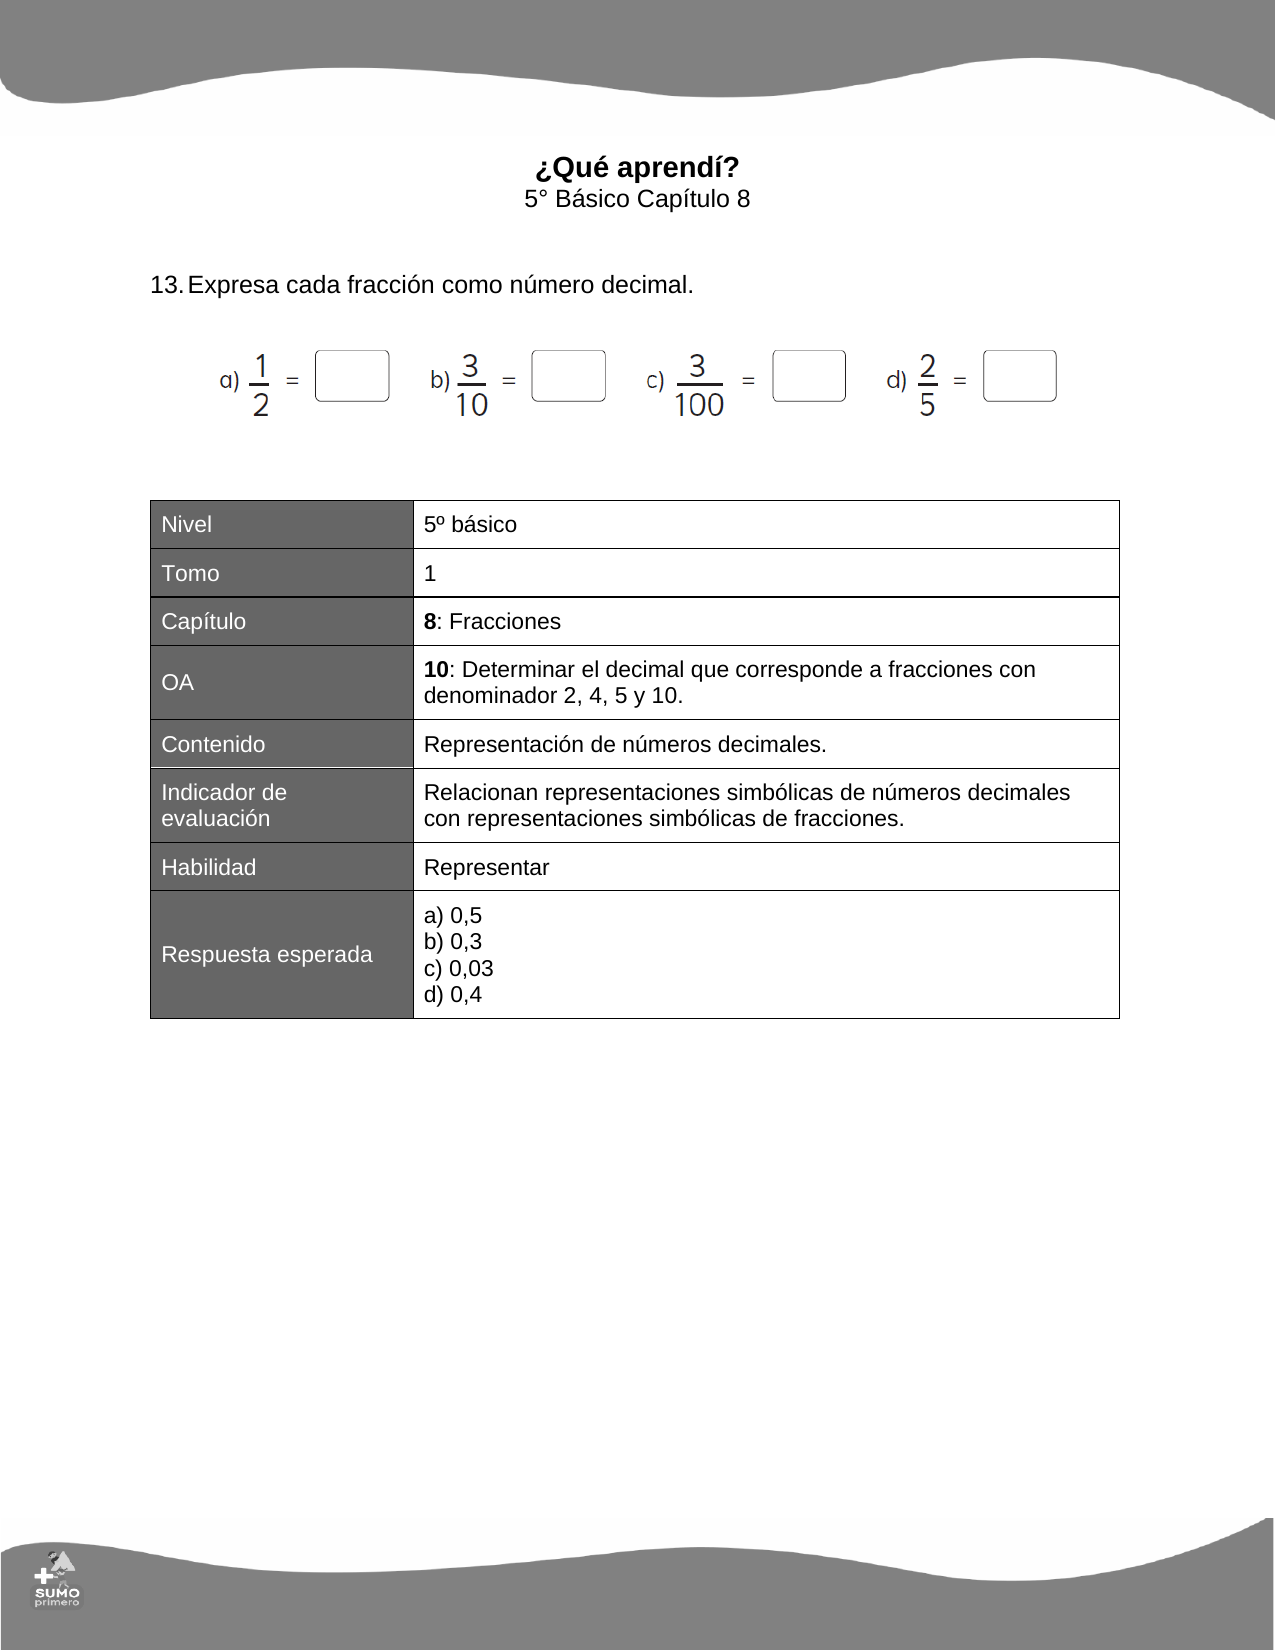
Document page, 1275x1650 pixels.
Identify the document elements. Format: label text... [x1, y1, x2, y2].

table_cell OA [151, 646, 413, 719]
table_cell Representar [414, 843, 1119, 890]
table_cell a) 0,5 b) 0,3 c) 0,03 d) 0,4 [414, 891, 1119, 1018]
table_cell Tomo [151, 549, 413, 596]
picture [0, 0, 1275, 136]
table_cell Contenido [151, 720, 413, 767]
table_cell 10: Determinar el decimal que corresponde a fracciones con denominador 2, 4, 5 y 10. [414, 646, 1119, 719]
table_header 5º básico [414, 501, 1119, 548]
table_cell Relacionan representaciones simbólicas de números decimales con representaciones simbólicas de fracciones. [414, 769, 1119, 842]
picture [204, 327, 1071, 443]
table_cell 8: Fracciones [414, 598, 1119, 645]
table_cell Respuesta esperada [151, 891, 413, 1018]
table_cell Habilidad [151, 843, 413, 890]
picture [0, 1518, 1274, 1650]
text ¿Qué aprendí? [150, 150, 1125, 183]
table_cell Indicador de evaluación [151, 769, 413, 842]
table_cell Representación de números decimales. [414, 720, 1119, 767]
list Expresa cada fracción como número decimal. [150, 270, 1125, 298]
table_cell 1 [414, 549, 1119, 596]
table_header Nivel [151, 501, 413, 548]
text 5° Básico Capítulo 8 [150, 183, 1125, 212]
table_cell Capítulo [151, 598, 413, 645]
